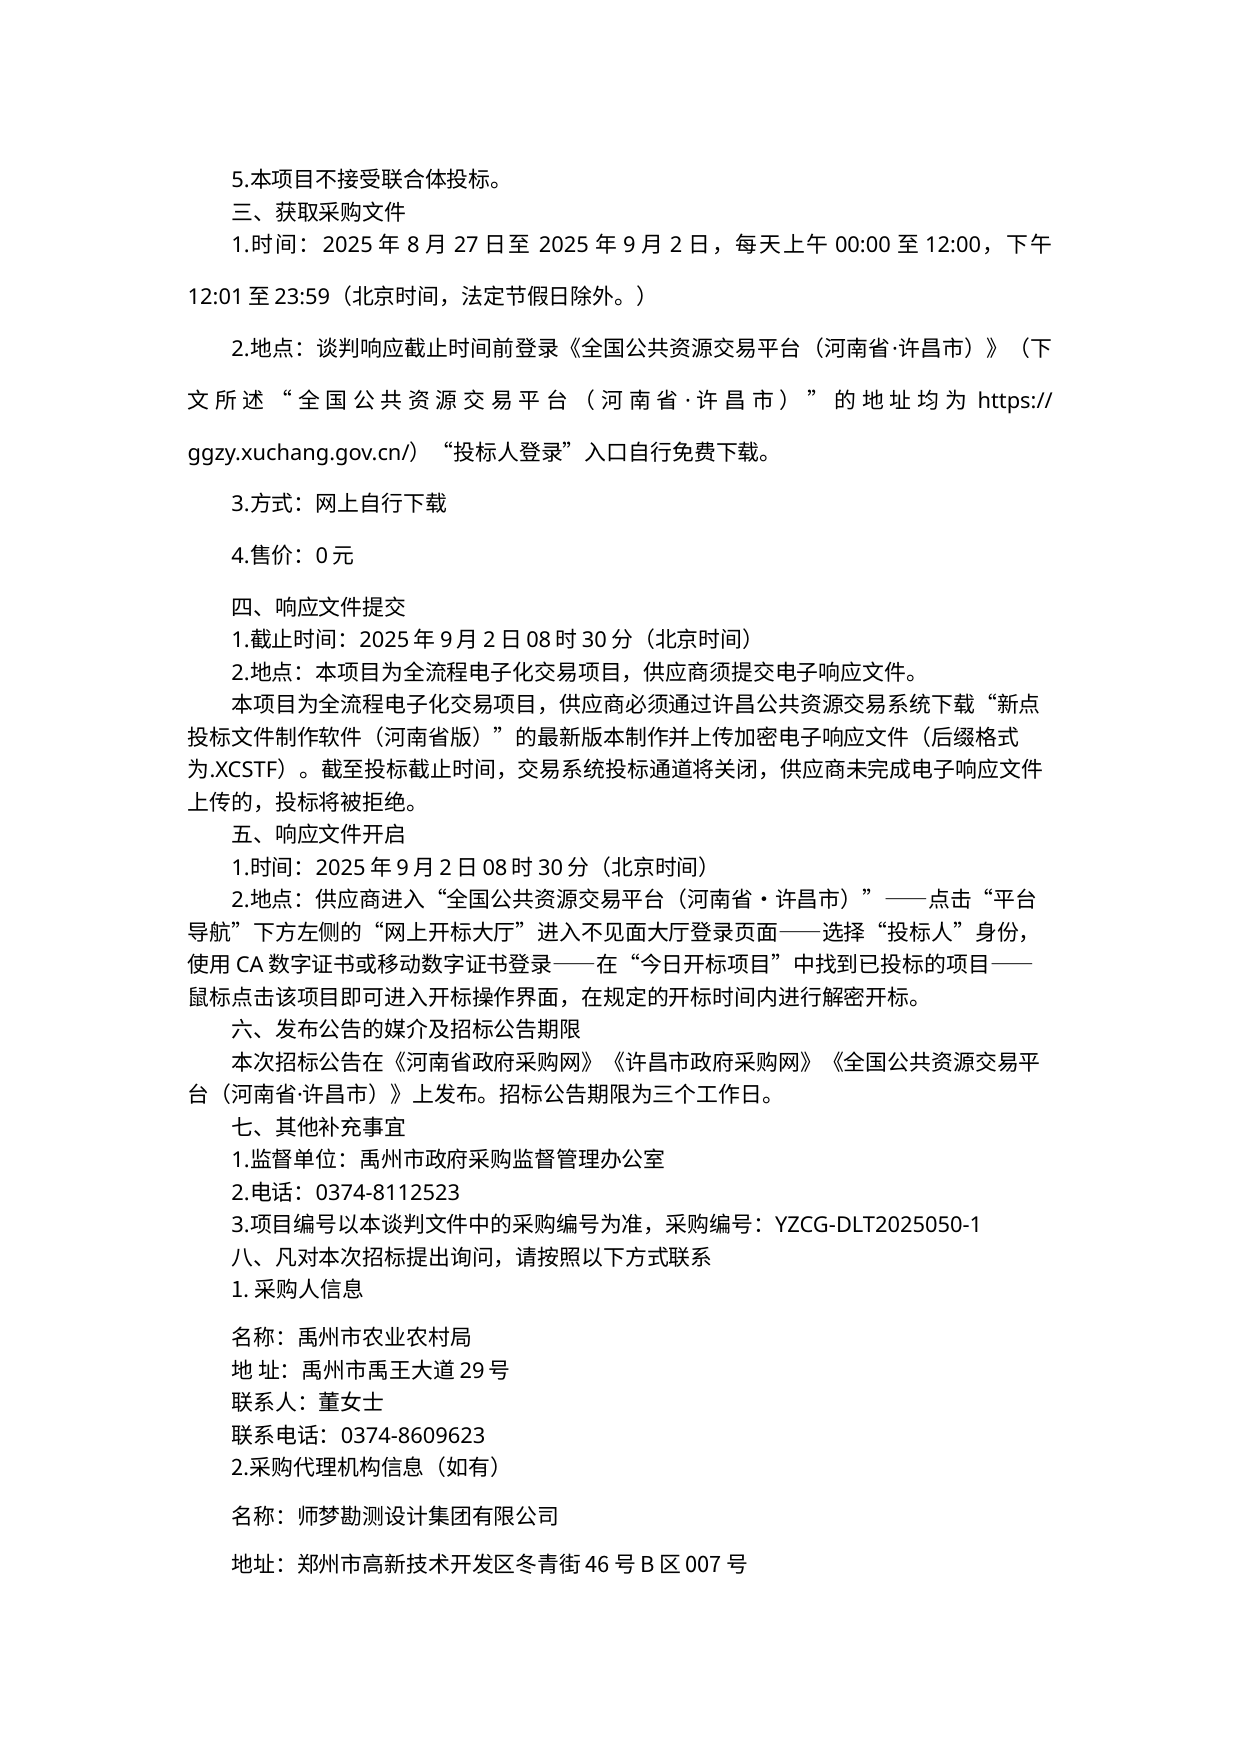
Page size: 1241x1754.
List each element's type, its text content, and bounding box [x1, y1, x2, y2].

text 三、获取采购文件 [187, 194, 1053, 227]
text 八、凡对本次招标提出询问，请按照以下方式联系 [187, 1239, 1053, 1272]
text 名称：禹州市农业农村局 [187, 1320, 1053, 1352]
text 2.地点：谈判响应截止时间前登录《全国公共资源交易平台（河南省·许昌市）》（下文所述“全国公共资源交易平台（河南省·许昌市）”的地址均为https://ggzy.xuchang.gov.cn/）“投标人登录”入口自行免费下载。 [187, 331, 1053, 467]
text 1.时间：2025年9月2日08时30分（北京时间） [187, 849, 1053, 882]
list 其他补充事宜 [187, 1109, 1053, 1142]
text 四、响应文件提交 [187, 589, 1053, 622]
text 5.本项目不接受联合体投标。 [187, 162, 1053, 194]
text 地址：郑州市高新技术开发区冬青街46号B区007号 [187, 1547, 1053, 1579]
text 4.售价：0元 [187, 538, 1053, 570]
text 六、发布公告的媒介及招标公告期限 [187, 1012, 1053, 1044]
text 本项目为全流程电子化交易项目，供应商必须通过许昌公共资源交易系统下载“新点投标文件制作软件（河南省版）”的最新版本制作并上传加密电子响应文件（后缀格式为.XCSTF）。截至投标截止时间，交易系统投标通道将关闭，供应商未完成电子响应文件上传的，投标将被拒绝。 [187, 687, 1053, 817]
text 联系人：董女士 [187, 1385, 1053, 1417]
text 2.采购代理机构信息（如有） [187, 1450, 1053, 1482]
text 五、响应文件开启 [187, 817, 1053, 849]
text 本次招标公告在《河南省政府采购网》《许昌市政府采购网》《全国公共资源交易平台（河南省·许昌市）》上发布。招标公告期限为三个工作日。 [187, 1044, 1053, 1109]
text 名称：师梦勘测设计集团有限公司 [187, 1498, 1053, 1531]
text 1.监督单位：禹州市政府采购监督管理办公室 2.电话：0374-8112523 3.项目编号以本谈判文件中的采购编号为准，采购编号：YZCG-DLT2025050-1 [231, 1142, 1053, 1239]
text 2.地点：供应商进入“全国公共资源交易平台（河南省•许昌市）”——点击“平台导航”下方左侧的“网上开标大厅”进入不见面大厅登录页面——选择“投标人”身份，使用CA数字证书或移动数字证书登录——在“今日开标项目”中找到已投标的项目——鼠标点击该项目即可进入开标操作界面，在规定的开标时间内进行解密开标。 [187, 882, 1053, 1012]
text 2.地点：本项目为全流程电子化交易项目，供应商须提交电子响应文件。 [187, 654, 1053, 687]
text 地 址：禹州市禹王大道29号 [187, 1352, 1053, 1385]
text 1.截止时间：2025年9月2日08时30分（北京时间） [187, 622, 1053, 654]
text 1. 采购人信息 [187, 1272, 1053, 1304]
text 联系电话：0374-8609623 [187, 1417, 1053, 1450]
text 3.方式：网上自行下载 [187, 486, 1053, 518]
text 1.时间：2025年8月27日至 2025年9月2日，每天上午00:00至12:00，下午12:01至23:59（北京时间，法定节假日除外。） [187, 227, 1053, 311]
